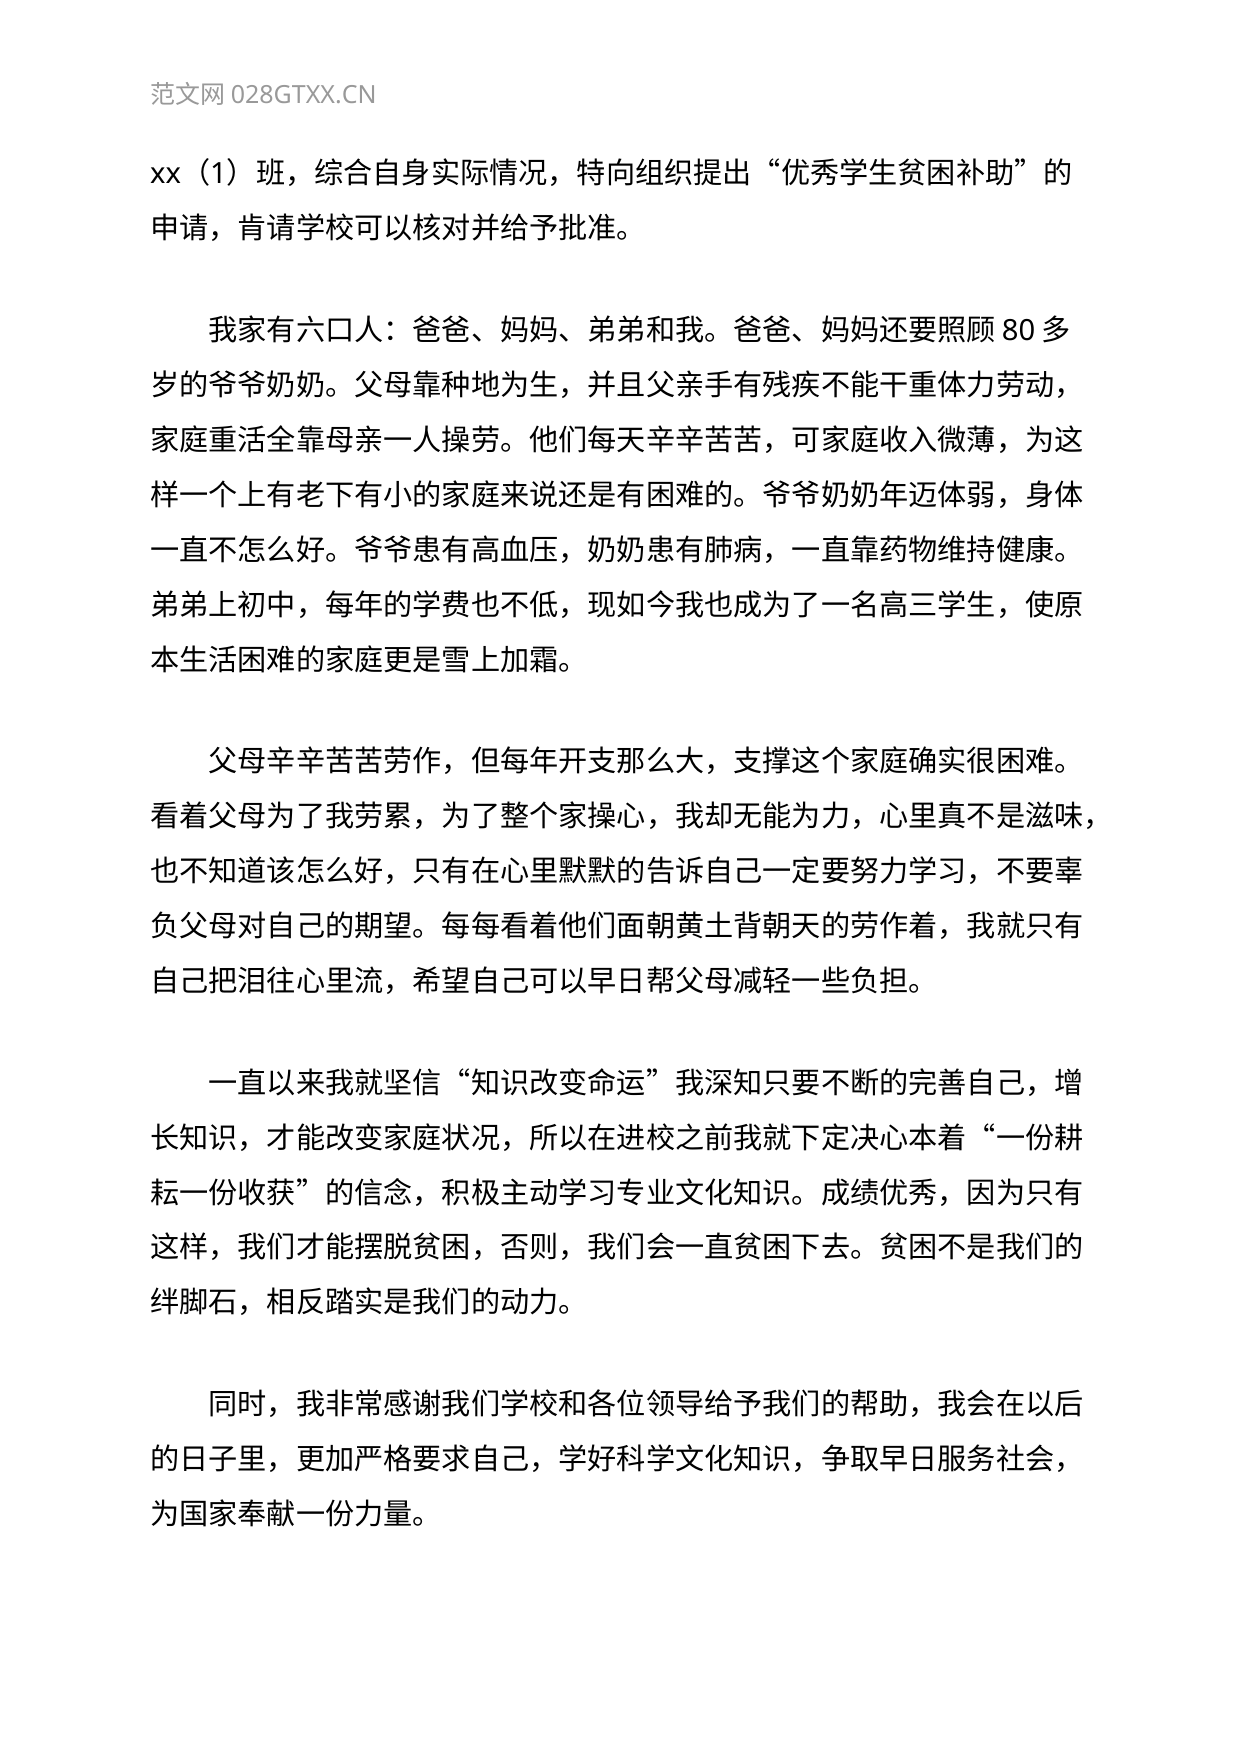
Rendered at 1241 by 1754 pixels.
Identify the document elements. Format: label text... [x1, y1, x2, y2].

text 一直以来我就坚信“知识改变命运”我深知只要不断的完善自己，增长知识，才能改变家庭状况，所以在进校之前我就下定决心本着“一份耕耘一份收获”的信念，积极主动学习专业文化知识。成绩优秀，因为只有这样，我们才能摆脱贫困，否则，我们会一直贫困下去。贫困不是我们的绊脚石，相反踏实是我们的动力。 [150, 1059, 1090, 1321]
text 我家有六口人：爸爸、妈妈、弟弟和我。爸爸、妈妈还要照顾80多岁的爷爷奶奶。父母靠种地为生，并且父亲手有残疾不能干重体力劳动，家庭重活全靠母亲一人操劳。他们每天辛辛苦苦，可家庭收入微薄，为这样一个上有老下有小的家庭来说还是有困难的。爷爷奶奶年迈体弱，身体一直不怎么好。爷爷患有高血压，奶奶患有肺病，一直靠药物维持健康。弟弟上初中，每年的学费也不低，现如今我也成为了一名高三学生，使原本生活困难的家庭更是雪上加霜。 [150, 307, 1090, 678]
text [150, 150, 1090, 247]
text 同时，我非常感谢我们学校和各位领导给予我们的帮助，我会在以后的日子里，更加严格要求自己，学好科学文化知识，争取早日服务社会，为国家奉献一份力量。 [150, 1381, 1090, 1533]
text 父母辛辛苦苦劳作，但每年开支那么大，支撑这个家庭确实很困难。看着父母为了我劳累，为了整个家操心，我却无能为力，心里真不是滋味，也不知道该怎么好，只有在心里默默的告诉自己一定要努力学习，不要辜负父母对自己的期望。每每看着他们面朝黄土背朝天的劳作着，我就只有自己把泪往心里流，希望自己可以早日帮父母减轻一些负担。 [150, 738, 1090, 1000]
